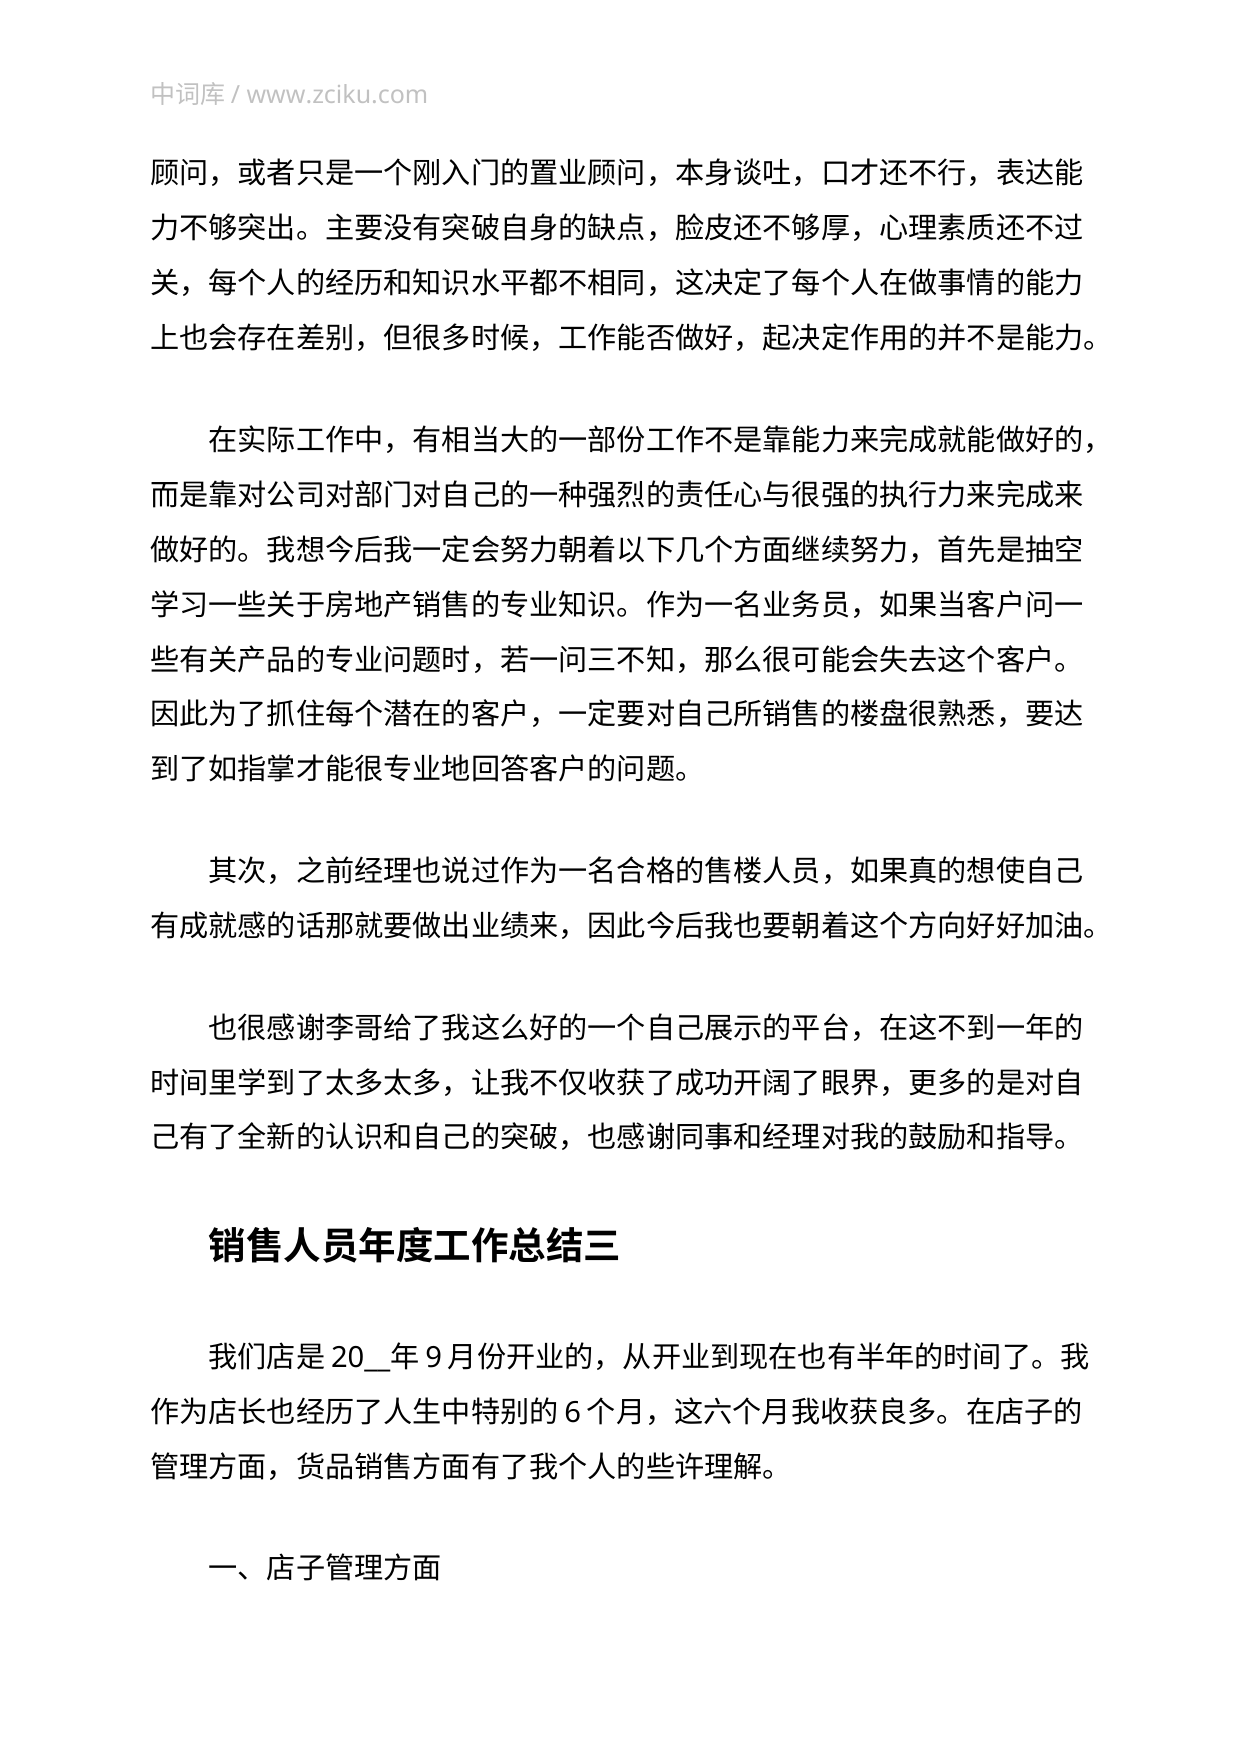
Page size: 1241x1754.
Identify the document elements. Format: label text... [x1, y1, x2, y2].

text 也很感谢李哥给了我这么好的一个自己展示的平台，在这不到一年的时间里学到了太多太多，让我不仅收获了成功开阔了眼界，更多的是对自己有了全新的认识和自己的突破，也感谢同事和经理对我的鼓励和指导。 [150, 1004, 1090, 1156]
text 在实际工作中，有相当大的一部份工作不是靠能力来完成就能做好的，而是靠对公司对部门对自己的一种强烈的责任心与很强的执行力来完成来做好的。我想今后我一定会努力朝着以下几个方面继续努力，首先是抽空学习一些关于房地产销售的专业知识。作为一名业务员，如果当客户问一些有关产品的专业问题时，若一问三不知，那么很可能会失去这个客户。因此为了抓住每个潜在的客户，一定要对自己所销售的楼盘很熟悉，要达到了如指掌才能很专业地回答客户的问题。 [150, 416, 1090, 788]
text 我们店是20__年9月份开业的，从开业到现在也有半年的时间了。我作为店长也经历了人生中特别的6个月，这六个月我收获良多。在店子的管理方面，货品销售方面有了我个人的些许理解。 [150, 1333, 1090, 1486]
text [150, 150, 1090, 357]
text 一、店子管理方面 [150, 1545, 1090, 1587]
text 销售人员年度工作总结三 [150, 1216, 1090, 1270]
text 其次，之前经理也说过作为一名合格的售楼人员，如果真的想使自己有成就感的话那就要做出业绩来，因此今后我也要朝着这个方向好好加油。 [150, 848, 1090, 945]
